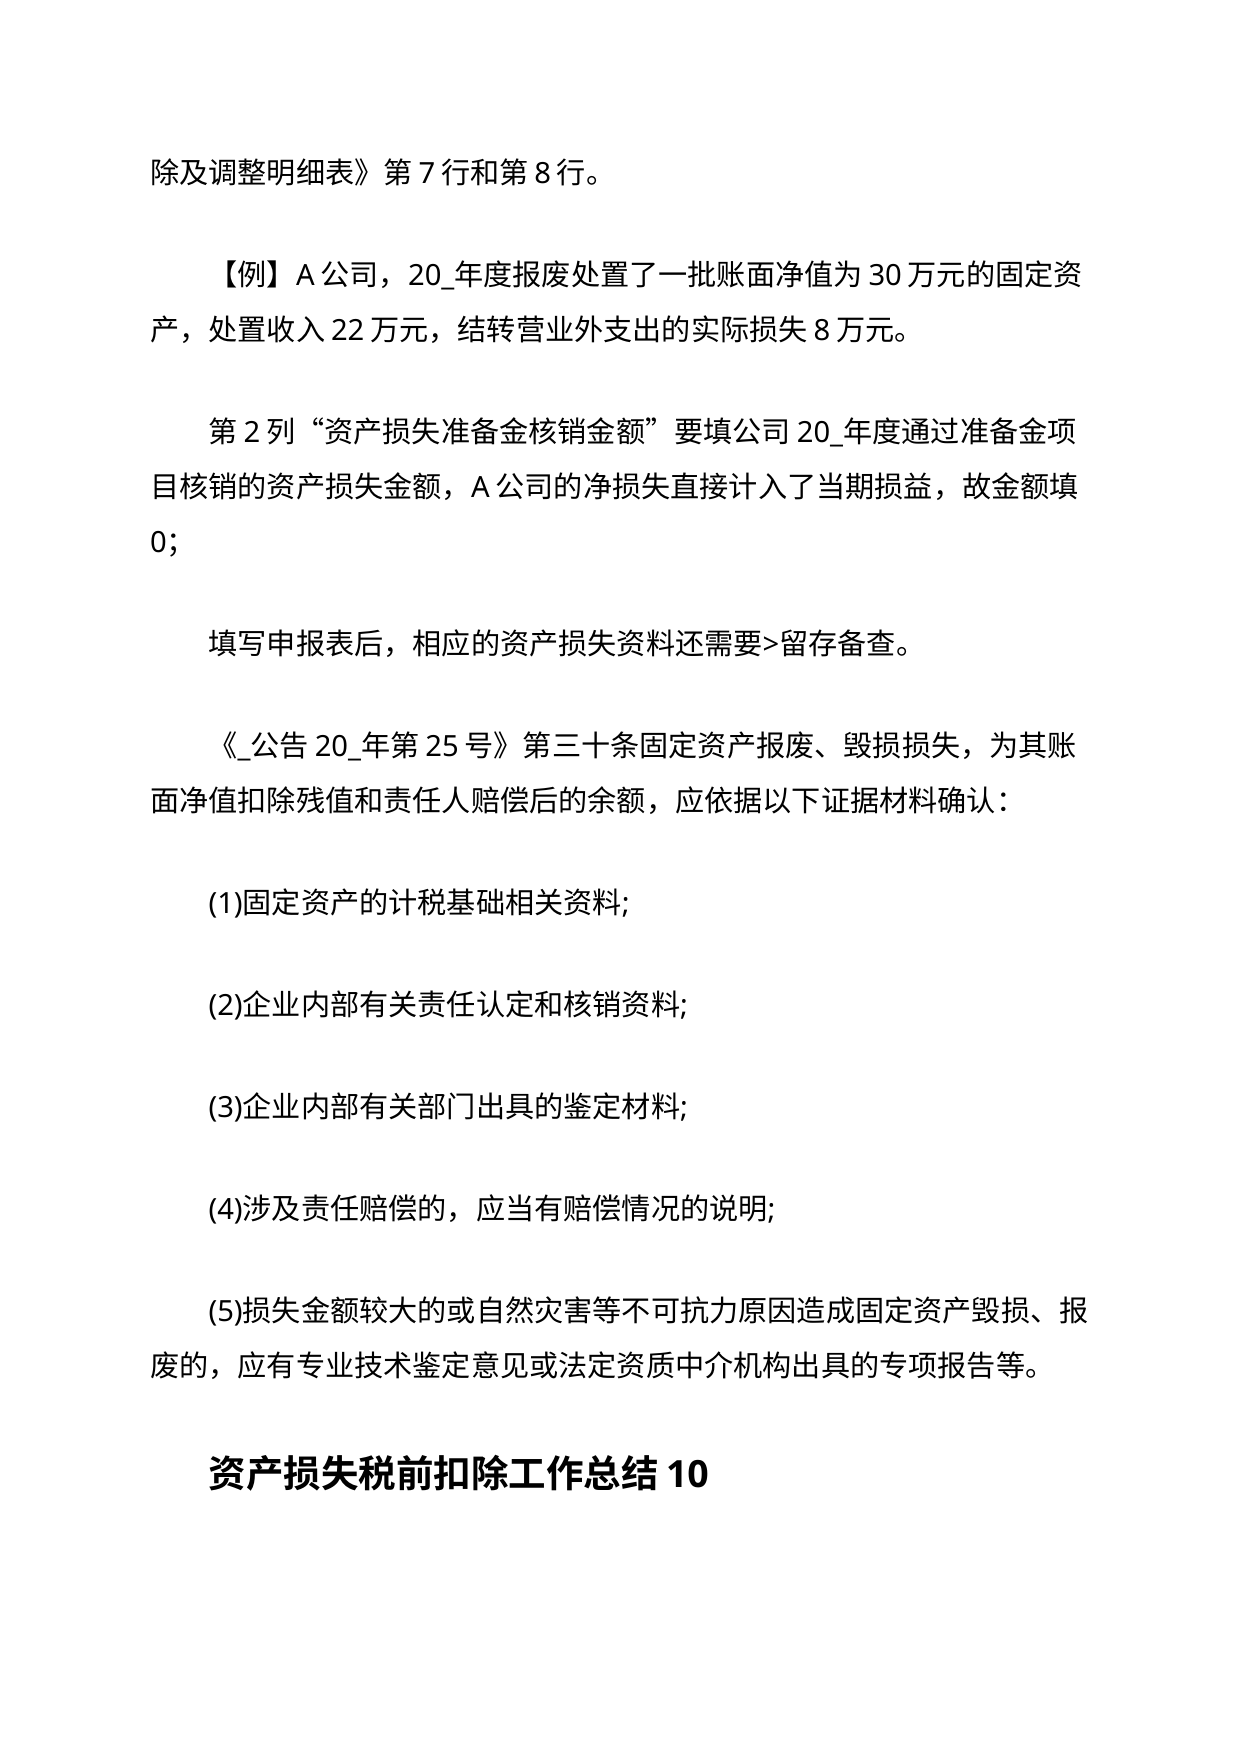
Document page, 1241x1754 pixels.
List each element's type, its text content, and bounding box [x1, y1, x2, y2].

text 第2列“资产损失准备金核销金额”要填公司20_年度通过准备金项目核销的资产损失金额，A公司的净损失直接计入了当期损益，故金额填0； [150, 409, 1090, 561]
text (4)涉及责任赔偿的，应当有赔偿情况的说明; [150, 1186, 1090, 1228]
text 资产损失税前扣除工作总结10 [150, 1444, 1090, 1499]
text 《_公告20_年第25号》第三十条固定资产报废、毁损损失，为其账面净值扣除残值和责任人赔偿后的余额，应依据以下证据材料确认： [150, 723, 1090, 820]
text (3)企业内部有关部门出具的鉴定材料; [150, 1084, 1090, 1126]
text 【例】A公司，20_年度报废处置了一批账面净值为30万元的固定资产，处置收入22万元，结转营业外支出的实际损失8万元。 [150, 252, 1090, 349]
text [150, 150, 1090, 192]
text (5)损失金额较大的或自然灾害等不可抗力原因造成固定资产毁损、报废的，应有专业技术鉴定意见或法定资质中介机构出具的专项报告等。 [150, 1288, 1090, 1385]
text (2)企业内部有关责任认定和核销资料; [150, 982, 1090, 1024]
text 填写申报表后，相应的资产损失资料还需要>留存备查。 [150, 621, 1090, 663]
text (1)固定资产的计税基础相关资料; [150, 880, 1090, 922]
